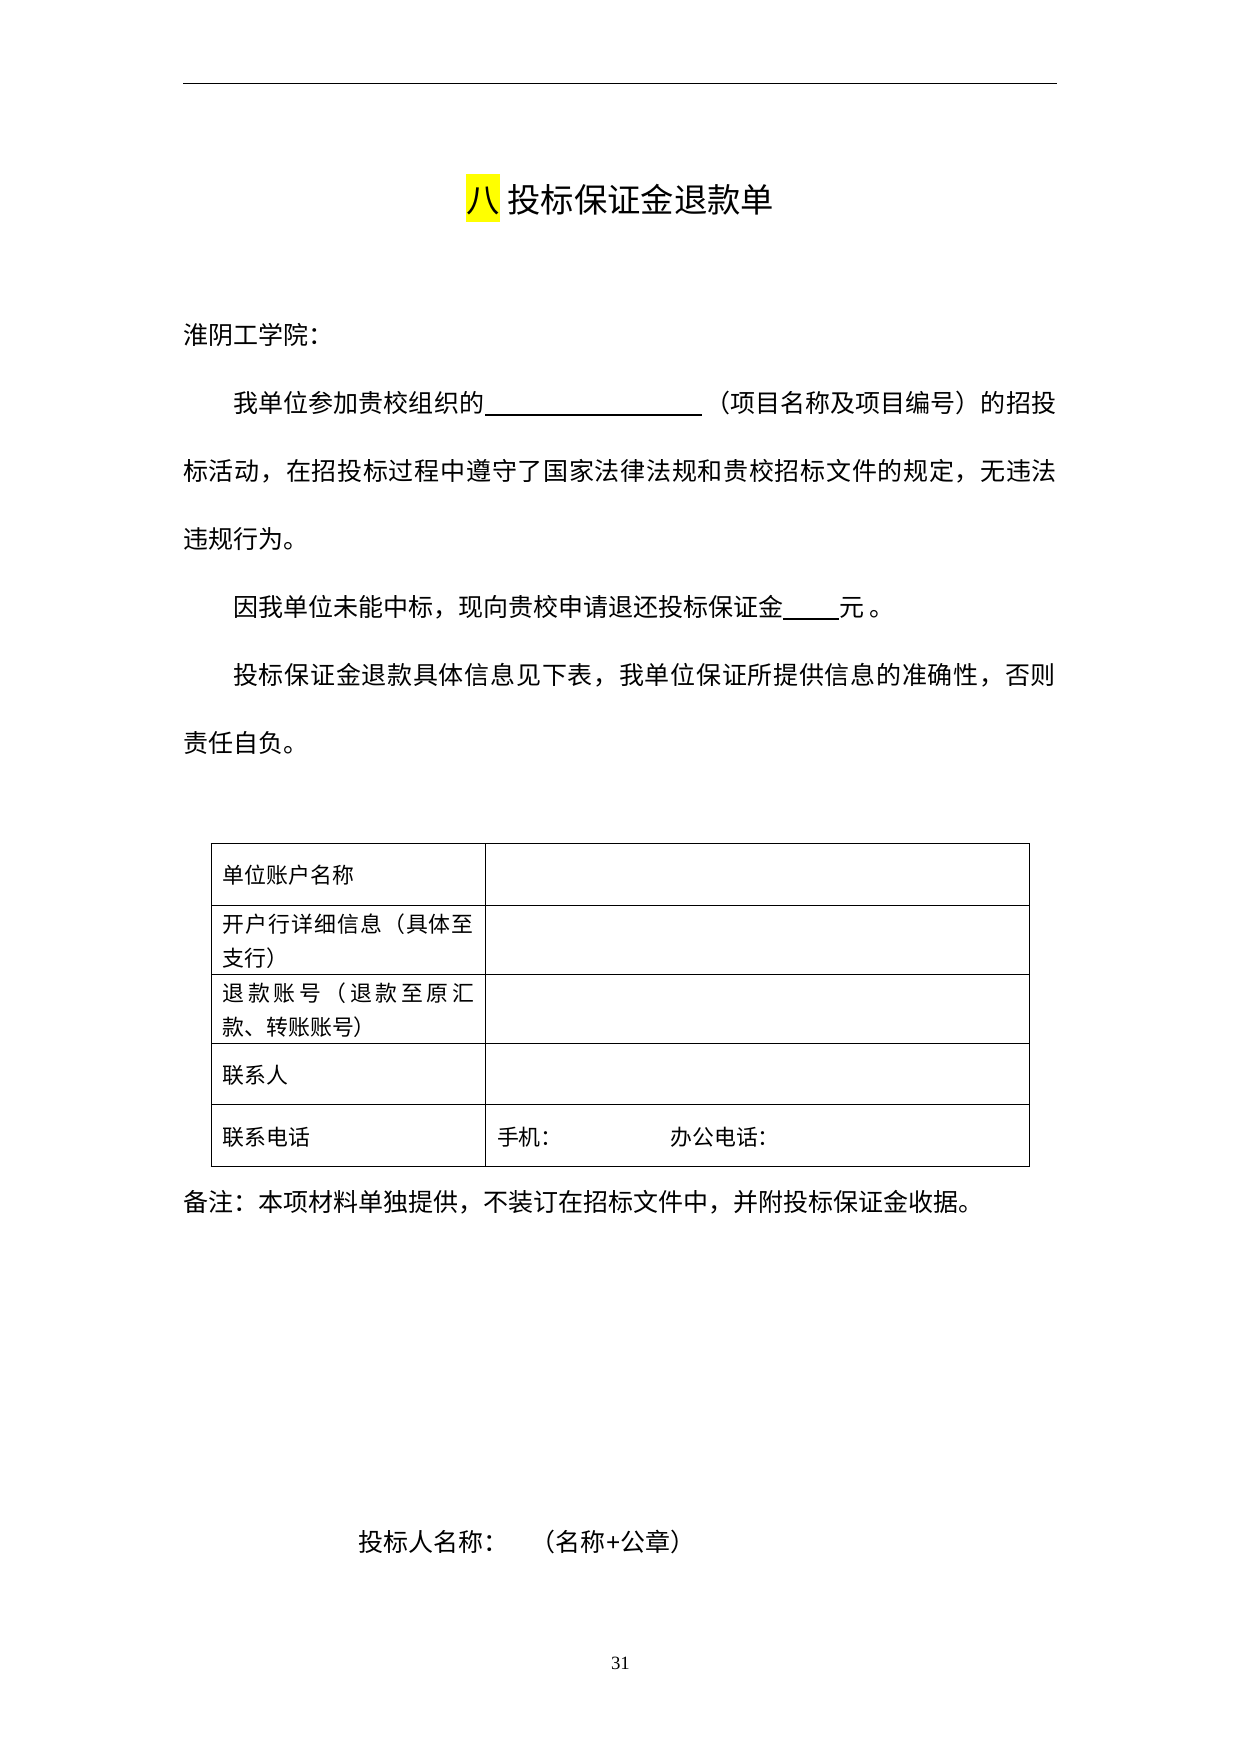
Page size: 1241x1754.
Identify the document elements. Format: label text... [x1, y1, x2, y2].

table_cell [486, 1044, 1029, 1104]
table_cell [486, 906, 1029, 973]
table_cell [486, 975, 1029, 1042]
table_cell 手机： 办公电话： [486, 1105, 1029, 1166]
text 投标保证金退款具体信息见下表，我单位保证所提供信息的准确性，否则责任自负。 [183, 639, 1057, 775]
text 备注：本项材料单独提供，不装订在招标文件中，并附投标保证金收据。 [183, 1167, 1057, 1234]
text 我单位参加贵校组织的 （项目名称及项目编号）的招投标活动，在招投标过程中遵守了国家法律法规和贵校招标文件的规定，无违法违规行为。 [183, 368, 1057, 571]
text 投标人名称： （名称+公章） [183, 1506, 1057, 1574]
text 八 投标保证金退款单 [183, 164, 1057, 232]
text 因我单位未能中标，现向贵校申请退还投标保证金 元 。 [183, 571, 1057, 639]
table_header 单位账户名称 [212, 844, 485, 904]
table_cell 退款账号（退款至原汇款、转账账号） [212, 975, 485, 1042]
table_cell 开户行详细信息（具体至支行） [212, 906, 485, 973]
text 淮阴工学院： [183, 300, 1057, 368]
table_cell 联系电话 [212, 1105, 485, 1166]
table_header [486, 844, 1029, 904]
table_cell 联系人 [212, 1044, 485, 1104]
